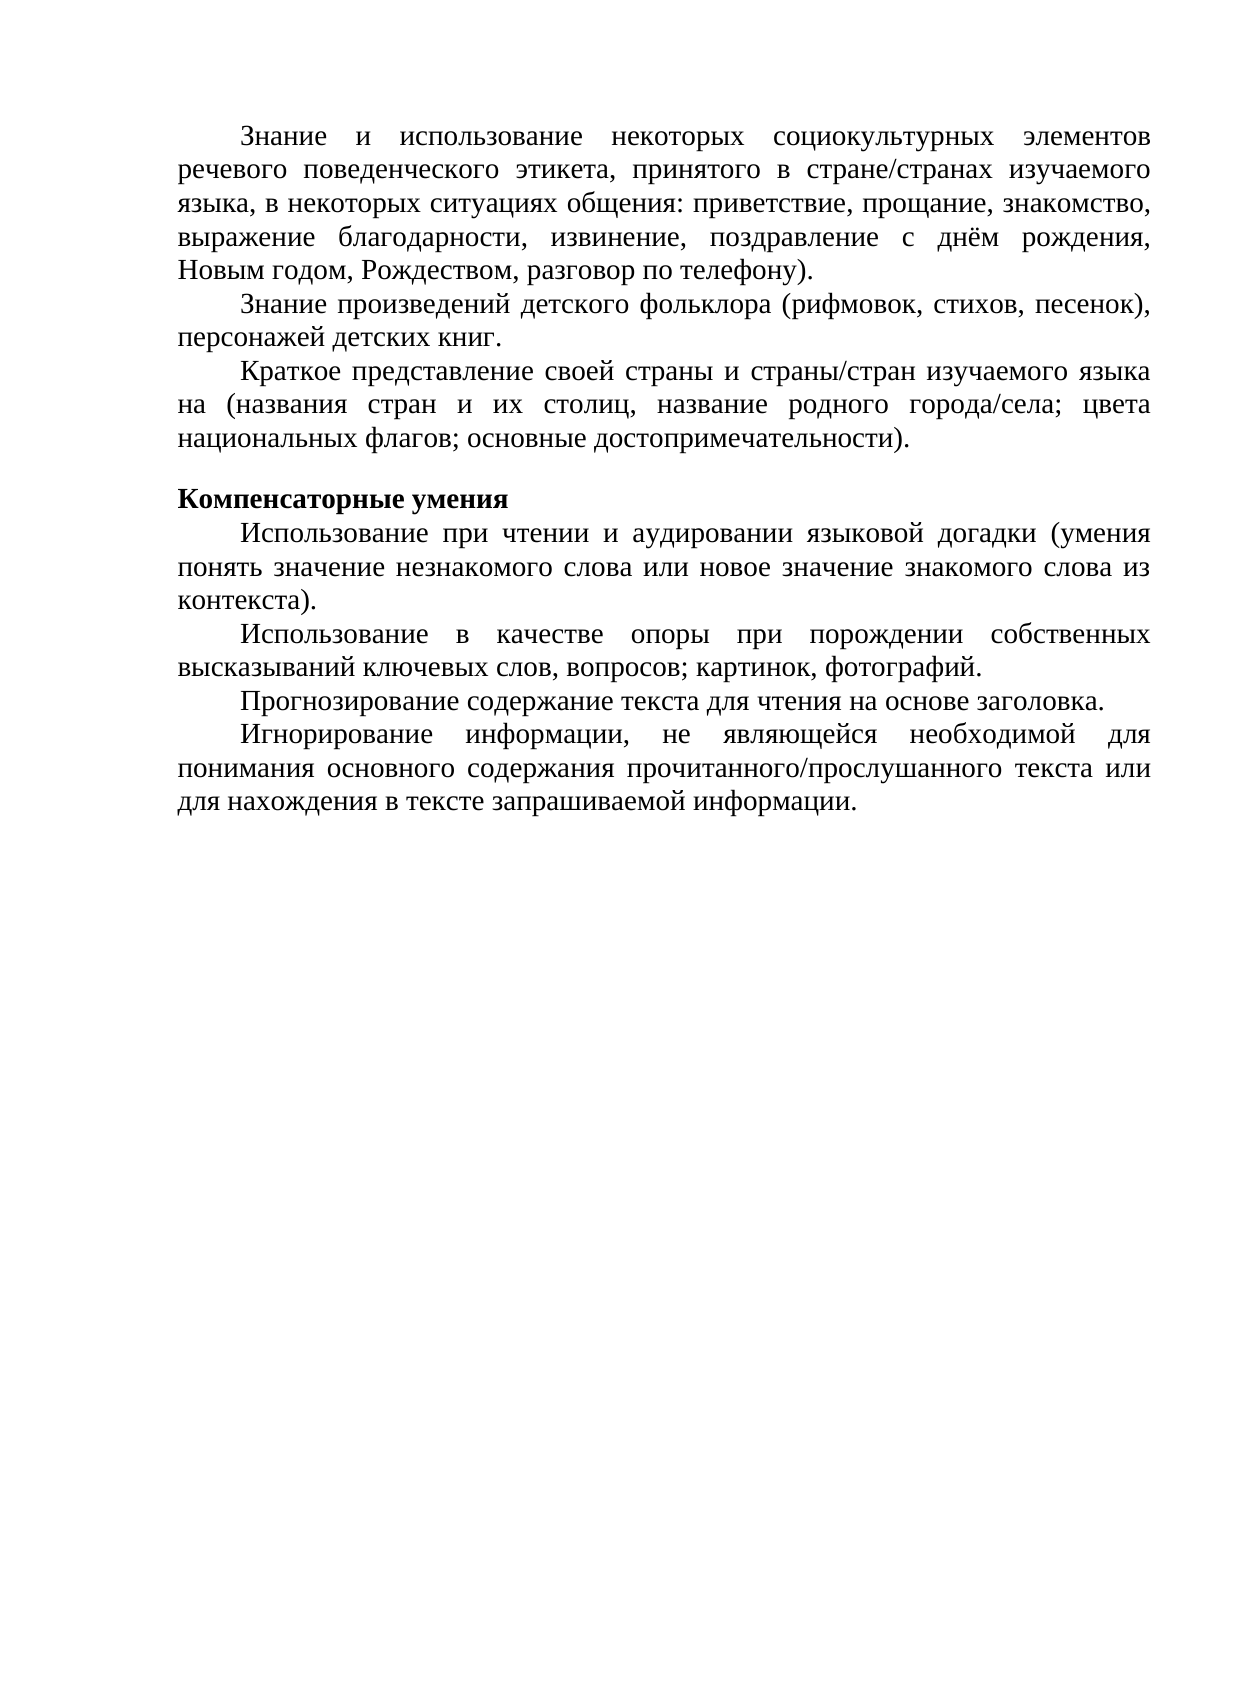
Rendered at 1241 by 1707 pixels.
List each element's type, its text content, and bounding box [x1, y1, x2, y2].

text Краткое представление своей страны и страны/стран изучаемого языка на (названия стран и их столиц, название родного города/села; цвета национальных флагов; основные достопримечательности). [177, 353, 1152, 453]
text Игнорирование информации, не являющейся необходимой для понимания основного содержания прочитанного/прослушанного текста или для нахождения в тексте запрашиваемой информации. [177, 716, 1152, 817]
text Прогнозирование содержание текста для чтения на основе заголовка. [177, 683, 1152, 716]
text Использование при чтении и аудировании языковой догадки (умения понять значение незнакомого слова или новое значение знакомого слова из контекста). [177, 515, 1152, 616]
text Использование в качестве опоры при порождении собственных высказываний ключевых слов, вопросов; картинок, фотографий. [177, 616, 1152, 683]
text Знание и использование некоторых социокультурных элементов речевого поведенческого этикета, принятого в стране/странах изучаемого языка, в некоторых ситуациях общения: приветствие, прощание, знакомство, выражение благодарности, извинение, поздравление с днём рождения, Новым годом, Рождеством, разговор по телефону). [177, 118, 1152, 286]
text Компенсаторные умения [177, 482, 1152, 515]
text Знание произведений детского фольклора (рифмовок, стихов, песенок), персонажей детских книг. [177, 286, 1152, 353]
